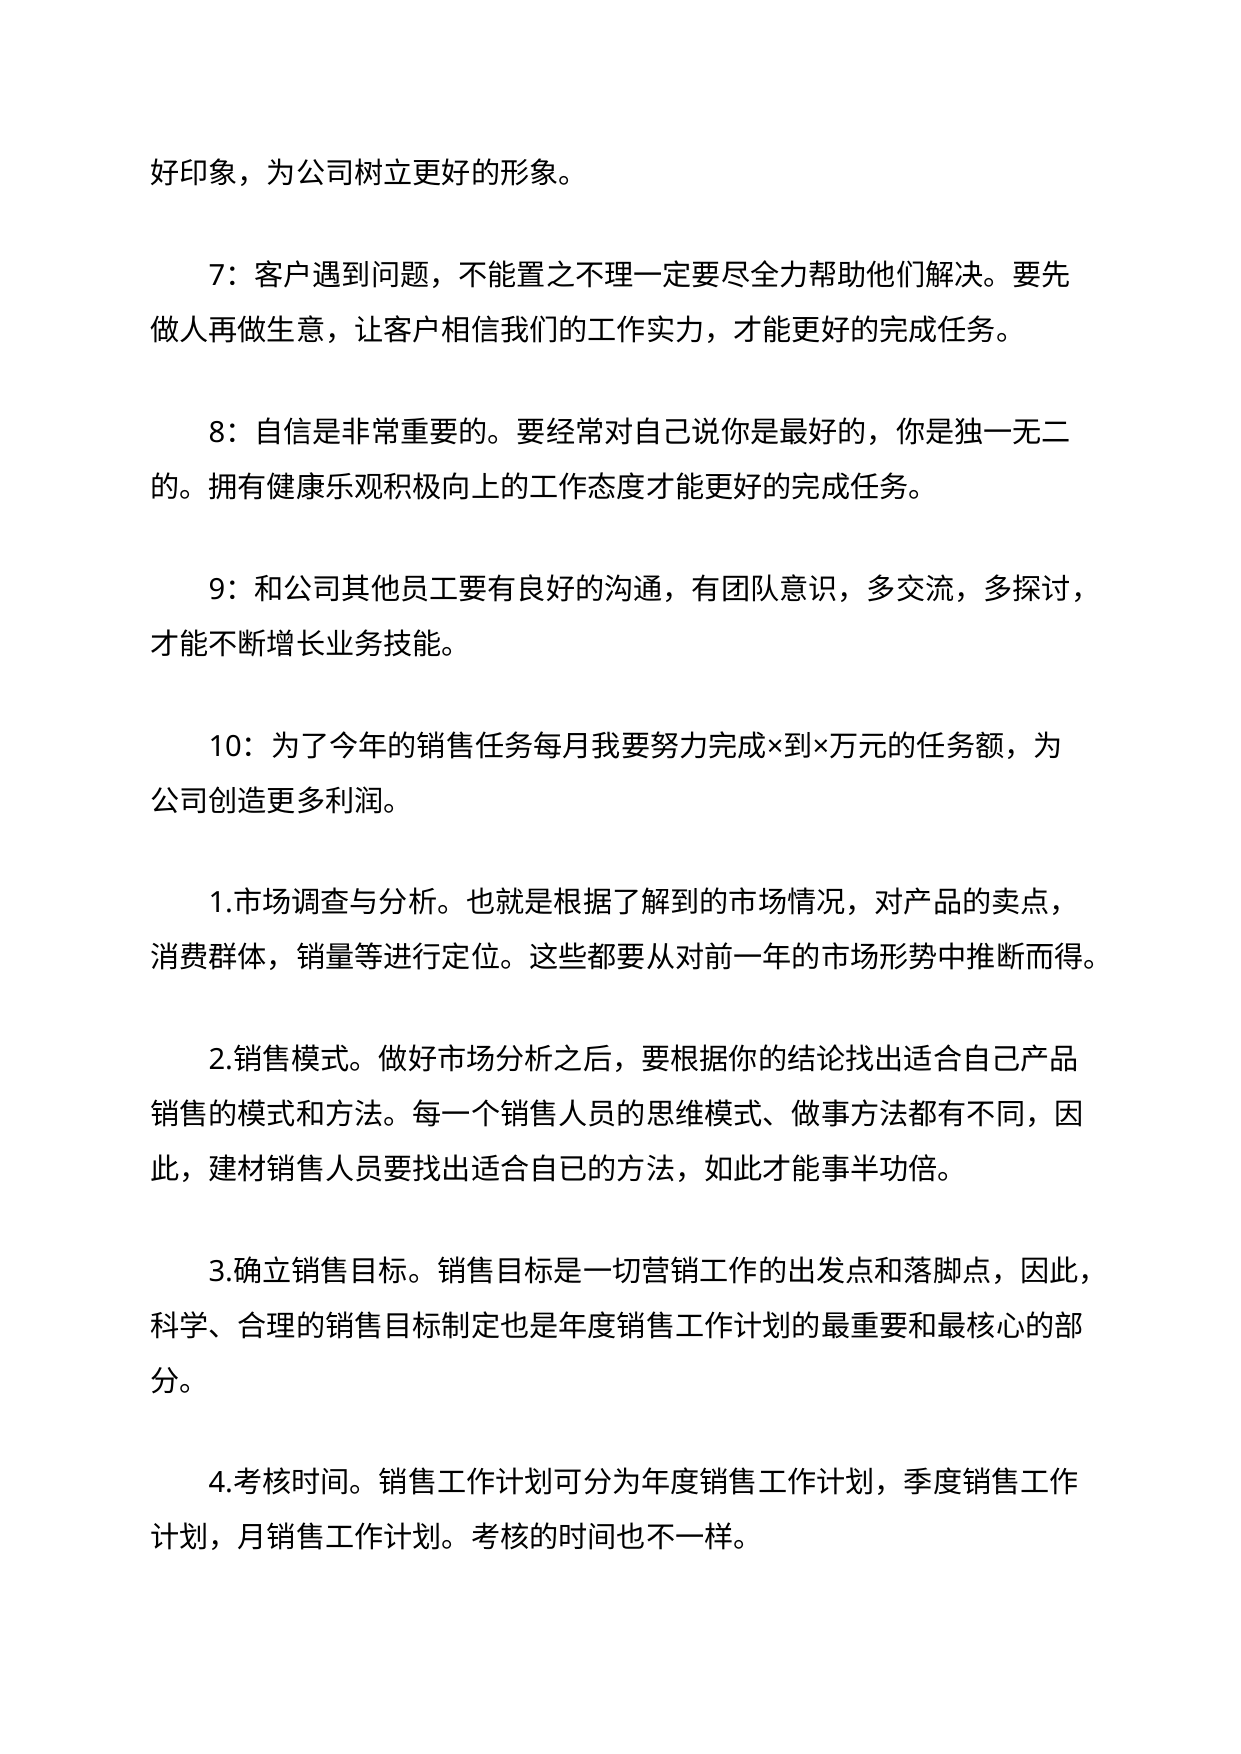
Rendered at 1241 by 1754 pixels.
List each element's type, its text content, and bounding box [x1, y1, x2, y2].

text 8：自信是非常重要的。要经常对自己说你是最好的，你是独一无二的。拥有健康乐观积极向上的工作态度才能更好的完成任务。 [150, 408, 1090, 506]
text 7：客户遇到问题，不能置之不理一定要尽全力帮助他们解决。要先做人再做生意，让客户相信我们的工作实力，才能更好的完成任务。 [150, 252, 1090, 349]
text 3.确立销售目标。销售目标是一切营销工作的出发点和落脚点，因此，科学、合理的销售目标制定也是年度销售工作计划的最重要和最核心的部分。 [150, 1247, 1090, 1399]
text 2.销售模式。做好市场分析之后，要根据你的结论找出适合自己产品销售的模式和方法。每一个销售人员的思维模式、做事方法都有不同，因此，建材销售人员要找出适合自已的方法，如此才能事半功倍。 [150, 1036, 1090, 1188]
text 1.市场调查与分析。也就是根据了解到的市场情况，对产品的卖点，消费群体，销量等进行定位。这些都要从对前一年的市场形势中推断而得。 [150, 879, 1090, 976]
text 10：为了今年的销售任务每月我要努力完成×到×万元的任务额，为公司创造更多利润。 [150, 722, 1090, 819]
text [150, 150, 1090, 192]
text 9：和公司其他员工要有良好的沟通，有团队意识，多交流，多探讨，才能不断增长业务技能。 [150, 565, 1090, 663]
text 4.考核时间。销售工作计划可分为年度销售工作计划，季度销售工作计划，月销售工作计划。考核的时间也不一样。 [150, 1459, 1090, 1556]
